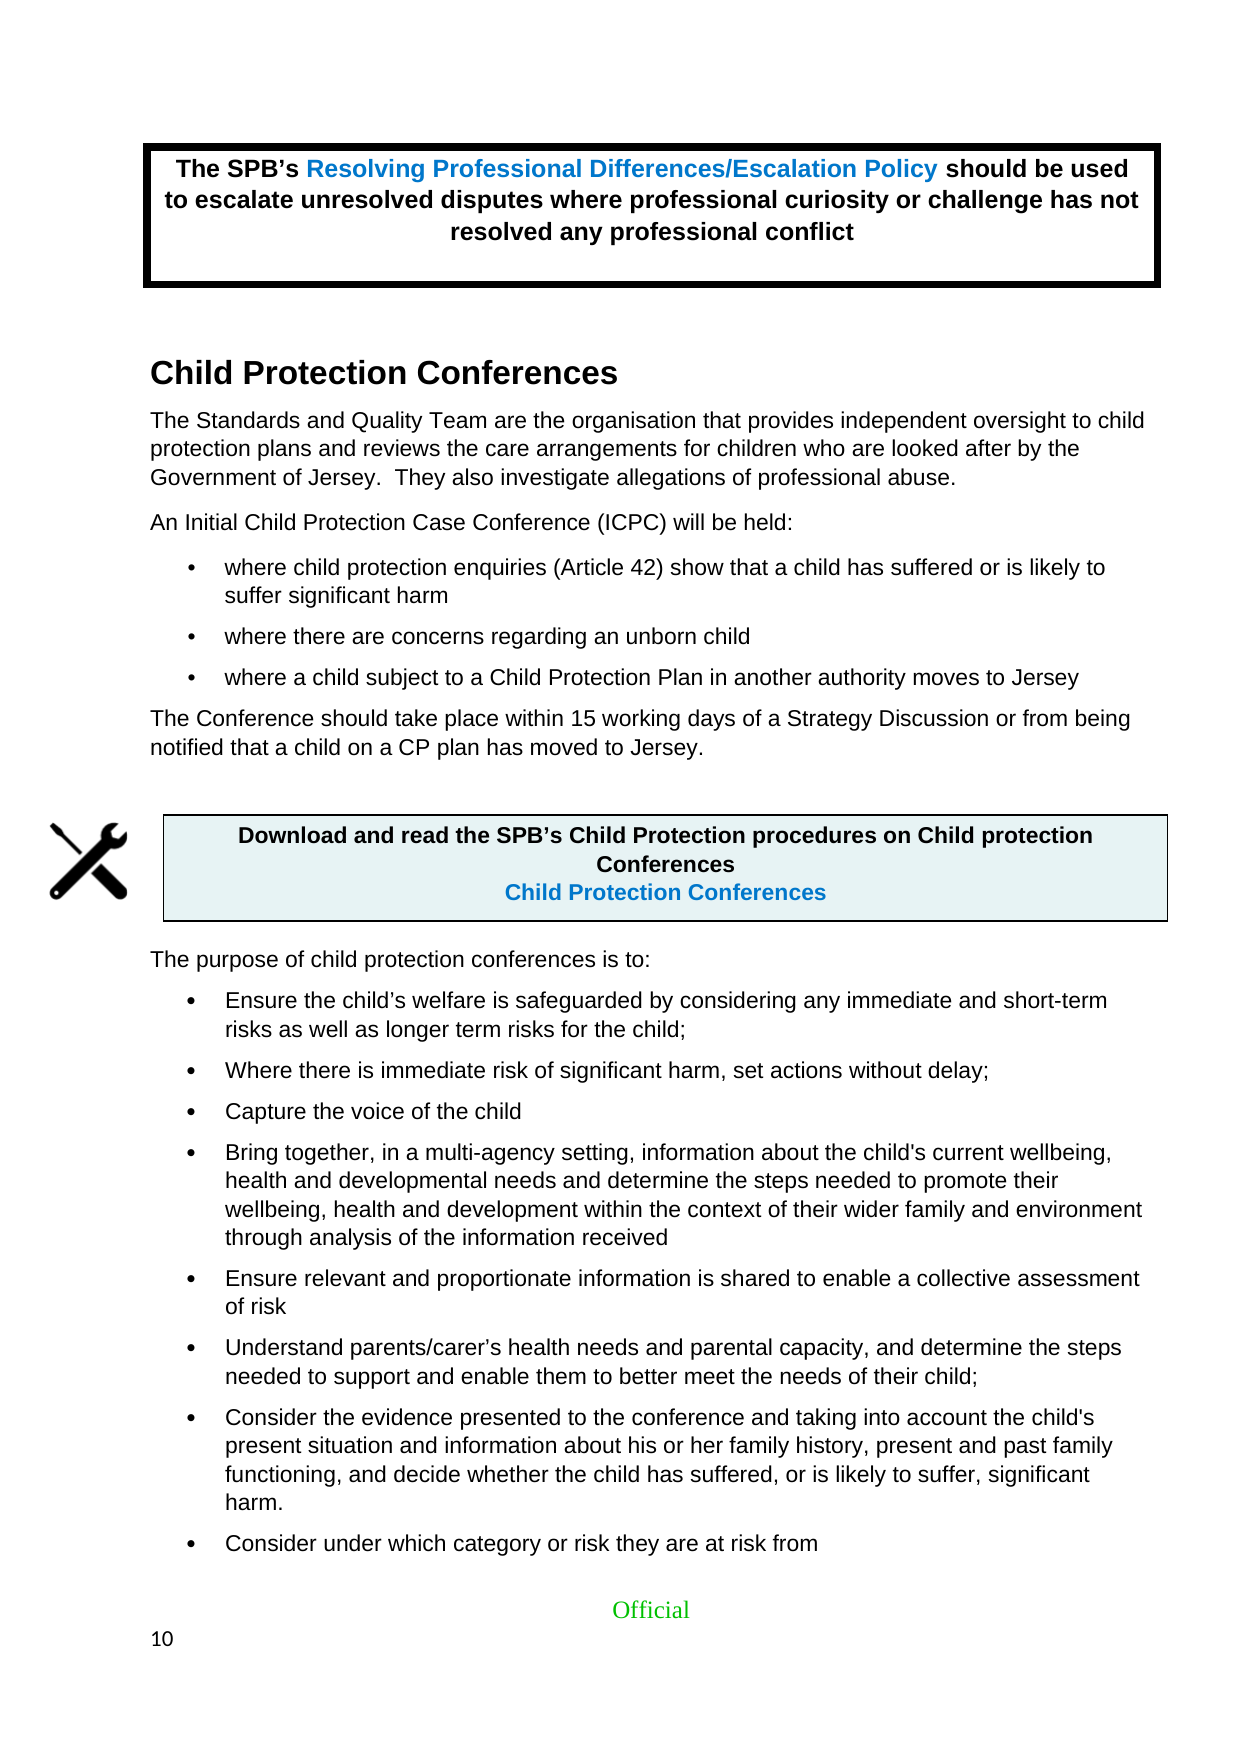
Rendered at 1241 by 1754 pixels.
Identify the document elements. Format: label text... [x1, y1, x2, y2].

text An Initial Child Protection Case Conference (ICPC) will be held: [150, 509, 1152, 535]
list Consider the evidence presented to the conference and taking into account the child's present situation and information about his or her family history, present and past family functioning, and decide whether the child has suffered, or is likely to suffer, significant harm. [187, 1404, 1152, 1515]
list Understand parents/carer’s health needs and parental capacity, and determine the steps needed to support and enable them to better meet the needs of their child; [187, 1334, 1152, 1389]
list Capture the voice of the child [187, 1098, 1152, 1124]
list Ensure the child’s welfare is safeguarded by considering any immediate and short-term risks as well as longer term risks for the child; [187, 987, 1152, 1042]
list Bring together, in a multi-agency setting, information about the child's current wellbeing, health and developmental needs and determine the steps needed to promote their wellbeing, health and development within the context of their wider family and environment through analysis of the information received [187, 1139, 1152, 1250]
list Where there is immediate risk of significant harm, set actions without delay; [187, 1057, 1152, 1083]
text The Standards and Quality Team are the organisation that provides independent oversight to child protection plans and reviews the care arrangements for children who are looked after by the Government of Jersey. They also investigate allegations of professional abuse. [150, 407, 1152, 490]
text The purpose of child protection conferences is to: [150, 821, 1152, 973]
list where a child subject to a Child Protection Plan in another authority moves to Jersey [187, 664, 1152, 690]
list Consider under which category or risk they are at risk from [187, 1530, 1152, 1556]
list where there are concerns regarding an unborn child [187, 623, 1152, 649]
text The Conference should take place within 15 working days of a Strategy Discussion or from being notified that a child on a CP plan has moved to Jersey. [150, 705, 1152, 760]
list where child protection enquiries (Article 42) show that a child has suffered or is likely to suffer significant harm [187, 554, 1152, 608]
text Child Protection Conferences [150, 353, 1152, 391]
picture [42, 816, 127, 904]
list Ensure relevant and proportionate information is shared to enable a collective assessment of risk [187, 1265, 1152, 1320]
